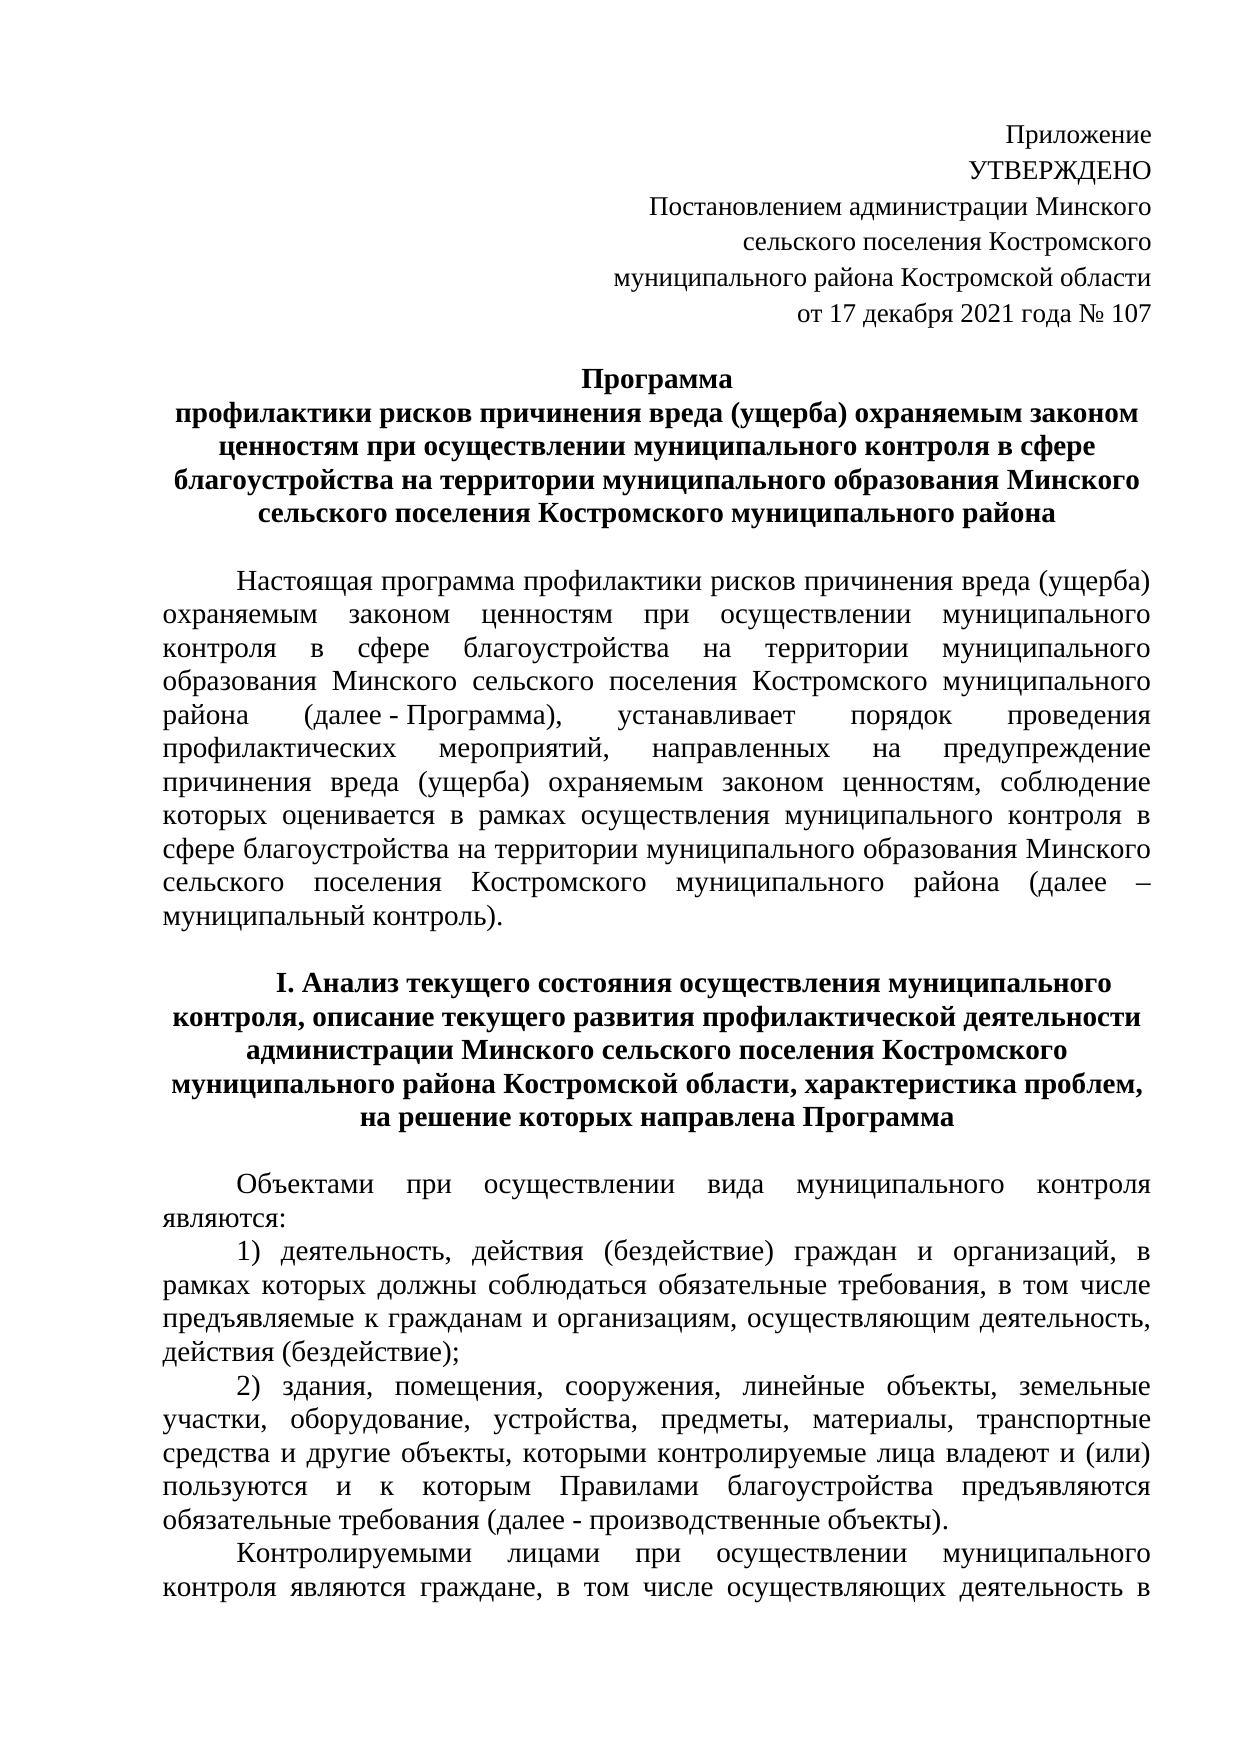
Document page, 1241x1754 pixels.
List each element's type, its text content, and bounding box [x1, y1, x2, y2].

text УТВЕРЖДЕНО [162, 154, 1152, 185]
text Объектами при осуществлении вида муниципального контроля являются: [162, 1166, 1152, 1233]
text профилактики рисков причинения вреда (ущерба) охраняемым законом ценностям при осуществлении муниципального контроля в сфере благоустройства на территории муниципального образования Минского сельского поселения Костромского муниципального района [162, 395, 1152, 529]
text сельского поселения Костромского [162, 225, 1152, 256]
text 1) деятельность, действия (бездействие) граждан и организаций, в рамках которых должны соблюдаться обязательные требования, в том числе предъявляемые к гражданам и организациям, осуществляющим деятельность, действия (бездействие); [162, 1233, 1152, 1368]
text Настоящая программа профилактики рисков причинения вреда (ущерба) охраняемым законом ценностям при осуществлении муниципального контроля в сфере благоустройства на территории муниципального образования Минского сельского поселения Костромского муниципального района (далее - Программа), устанавливает порядок проведения профилактических мероприятий, направленных на предупреждение причинения вреда (ущерба) охраняемым законом ценностям, соблюдение которых оценивается в рамках осуществления муниципального контроля в сфере благоустройства на территории муниципального образования Минского сельского поселения Костромского муниципального района (далее – муниципальный контроль). [162, 563, 1152, 932]
text муниципального района Костромской области [162, 261, 1152, 292]
text Приложение [162, 118, 1152, 149]
text I. Анализ текущего состояния осуществления муниципального контроля, описание текущего развития профилактической деятельности администрации Минского сельского поселения Костромского муниципального района Костромской области, характеристика проблем, на решение которых направлена Программа [162, 965, 1152, 1133]
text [162, 1535, 1152, 1602]
text Программа [162, 361, 1152, 395]
text от 17 декабря 2021 года № 107 [162, 297, 1152, 328]
text Постановлением администрации Минского [162, 189, 1152, 221]
text 2) здания, помещения, сооружения, линейные объекты, земельные участки, оборудование, устройства, предметы, материалы, транспортные средства и другие объекты, которыми контролируемые лица владеют и (или) пользуются и к которым Правилами благоустройства предъявляются обязательные требования (далее - производственные объекты). [162, 1368, 1152, 1535]
